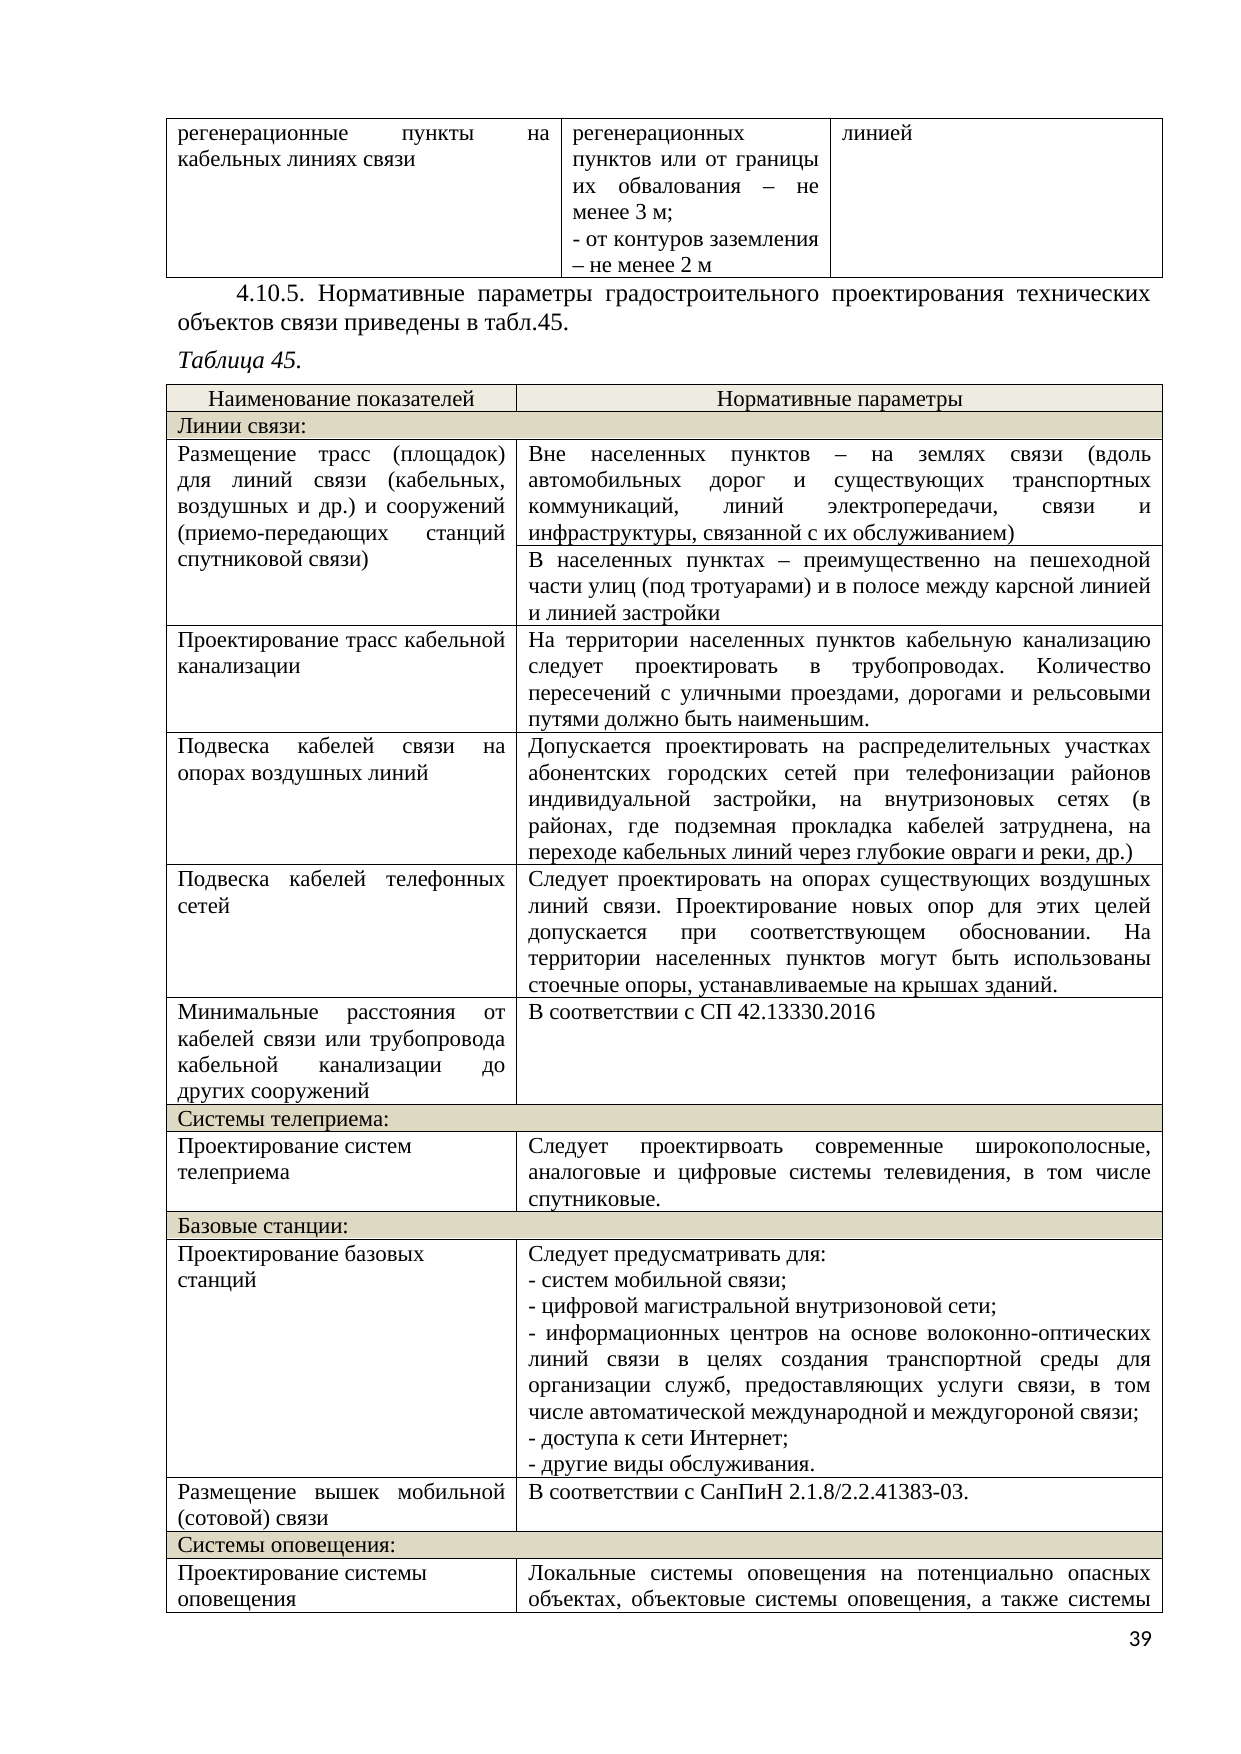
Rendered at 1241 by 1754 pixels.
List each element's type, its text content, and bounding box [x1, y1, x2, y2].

table_cell Вне населенных пунктов – на землях связи (вдоль автомобильных дорог и существующих транспортных коммуникаций, линий электропередачи, связи и инфраструктуры, связанной с их обслуживанием) [517, 440, 1162, 545]
table_cell Размещение трасс (площадок) для линий связи (кабельных, воздушных и др.) и сооружений (приемо-передающих станций спутниковой связи) [167, 440, 516, 625]
table_cell Проектирование систем телеприема [167, 1132, 516, 1211]
table_header Нормативные параметры [517, 385, 1162, 411]
table_cell Подвеска кабелей связи на опорах воздушных линий [167, 733, 516, 864]
text 4.10.5. Нормативные параметры градостроительного проектирования технических объектов связи приведены в табл.45. [177, 278, 1152, 336]
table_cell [562, 119, 830, 277]
table_cell Проектирование трасс кабельной канализации [167, 626, 516, 732]
table_header Наименование показателей [167, 385, 516, 411]
table_cell Следует проектировать на опорах существующих воздушных линий связи. Проектирование новых опор для этих целей допускается при соответствующем обосновании. На территории населенных пунктов могут быть использованы стоечные опоры, устанавливаемые на крышах зданий. [517, 865, 1162, 997]
table_cell Размещение вышек мобильной (сотовой) связи [167, 1478, 516, 1531]
table_cell Проектирование базовых станций [167, 1240, 516, 1477]
table_cell Подвеска кабелей телефонных сетей [167, 865, 516, 997]
table_cell Следует предусматривать для: - систем мобильной связи; - цифровой магистральной внутризоновой сети; - информационных центров на основе волоконно-оптических линий связи в целях создания транспортной среды для организации служб, предоставляющих услуги связи, в том числе автоматической международной и междугороной связи; - доступа к сети Интернет; - другие виды обслуживания. [517, 1240, 1162, 1477]
table_cell На территории населенных пунктов кабельную канализацию следует проектировать в трубопроводах. Количество пересечений с уличными проездами, дорогами и рельсовыми путями должно быть наименьшим. [517, 626, 1162, 732]
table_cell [167, 119, 561, 277]
table_cell Минимальные расстояния от кабелей связи или трубопровода кабельной канализации до других сооружений [167, 998, 516, 1104]
table_cell Системы оповещения: [167, 1532, 1162, 1558]
text Таблица 45. [177, 345, 1152, 374]
table_cell Системы телеприема: [167, 1105, 1162, 1131]
table_cell Линии связи: [167, 412, 1162, 438]
table_cell Допускается проектировать на распределительных участках абонентских городских сетей при телефонизации районов индивидуальной застройки, на внутризоновых сетях (в районах, где подземная прокладка кабелей затруднена, на переходе кабельных линий через глубокие овраги и реки, др.) [517, 733, 1162, 864]
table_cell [167, 1559, 516, 1612]
table_cell Базовые станции: [167, 1212, 1162, 1238]
table_cell В соответствии с СП 42.13330.2016 [517, 998, 1162, 1104]
table_cell В населенных пунктах – преимущественно на пешеходной части улиц (под тротуарами) и в полосе между карсной линией и линией застройки [517, 546, 1162, 625]
table_cell Следует проектирвоать современные широкополосные, аналоговые и цифровые системы телевидения, в том числе спутниковые. [517, 1132, 1162, 1211]
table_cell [517, 1559, 1162, 1612]
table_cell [831, 119, 1162, 277]
table_cell В соответствии с СанПиН 2.1.8/2.2.41383-03. [517, 1478, 1162, 1531]
